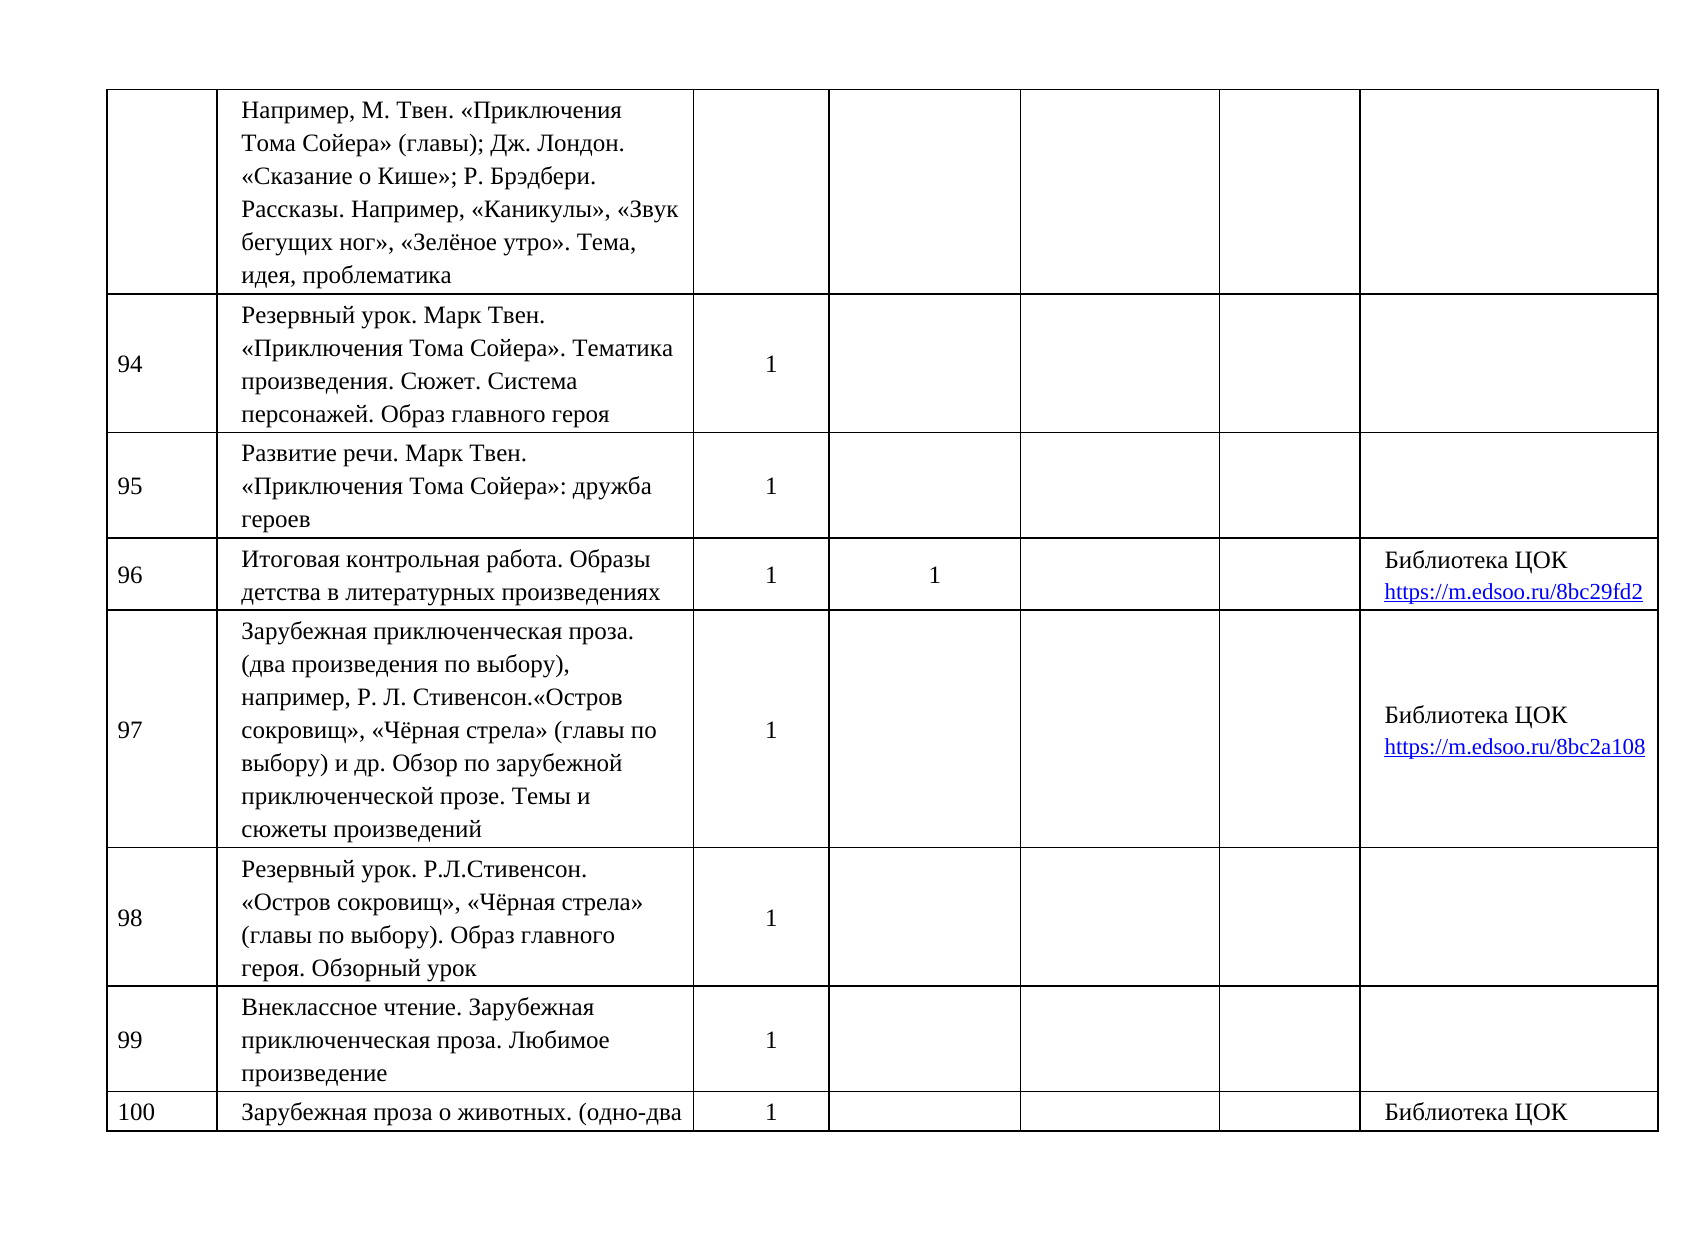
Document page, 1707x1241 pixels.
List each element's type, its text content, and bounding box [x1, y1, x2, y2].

table_cell 1 [694, 611, 828, 847]
table_cell 96 [108, 539, 216, 609]
table_cell [830, 90, 1020, 293]
table_cell [1021, 1092, 1219, 1130]
table_cell 1 [830, 539, 1020, 609]
table_cell [1021, 90, 1219, 293]
table_cell [1361, 90, 1657, 293]
table_cell [1021, 611, 1219, 847]
table_cell 1 [694, 539, 828, 609]
table_cell [1021, 539, 1219, 609]
table_cell [1361, 987, 1657, 1091]
table_cell [1220, 433, 1359, 537]
table_cell [830, 433, 1020, 537]
table_cell [1361, 295, 1657, 432]
table_cell Библиотека ЦОК https://m.edsoo.ru/8bc2a108 [1361, 611, 1657, 847]
table_cell [1021, 433, 1219, 537]
table_cell [1021, 848, 1219, 985]
table_cell 1 [694, 433, 828, 537]
table_cell [830, 1092, 1020, 1130]
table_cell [218, 1092, 693, 1130]
table_cell 99 [108, 987, 216, 1091]
table_cell 100 [108, 1092, 216, 1130]
table_cell Развитие речи. Марк Твен. «Приключения Тома Сойера»: дружба героев [218, 433, 693, 537]
table_cell Резервный урок. Р.Л.Стивенсон. «Остров сокровищ», «Чёрная стрела» (главы по выбору). Образ главного героя. Обзорный урок [218, 848, 693, 985]
table_cell [1220, 1092, 1359, 1130]
table_cell [1361, 848, 1657, 985]
table_cell Внеклассное чтение. Зарубежная приключенческая проза. Любимое произведение [218, 987, 693, 1091]
table_cell Библиотека ЦОК https://m.edsoo.ru/8bc29fd2 [1361, 539, 1657, 609]
table_cell 1 [694, 987, 828, 1091]
table_cell 97 [108, 611, 216, 847]
table_cell 1 [694, 90, 828, 293]
table_cell [1220, 295, 1359, 432]
table_cell [1361, 433, 1657, 537]
table_cell [1021, 987, 1219, 1091]
table_cell 1 [694, 295, 828, 432]
table_cell [1021, 295, 1219, 432]
table_cell [1220, 611, 1359, 847]
table_cell 94 [108, 295, 216, 432]
table_cell 98 [108, 848, 216, 985]
table_cell 1 [694, 1092, 828, 1130]
table_cell 1 [694, 848, 828, 985]
table_cell [830, 611, 1020, 847]
table_cell [830, 848, 1020, 985]
table_cell [1220, 848, 1359, 985]
table_cell [1220, 539, 1359, 609]
table_cell [830, 295, 1020, 432]
table_cell 95 [108, 433, 216, 537]
table_cell [1220, 90, 1359, 293]
table_cell Итоговая контрольная работа. Образы детства в литературных произведениях [218, 539, 693, 609]
table_cell 93 [108, 90, 216, 293]
table_cell Зарубежная приключенческая проза. (два произведения по выбору), например, Р. Л. Стивенсон.«Остров сокровищ», «Чёрная стрела» (главы по выбору) и др. Обзор по зарубежной приключенческой прозе. Темы и сюжеты произведений [218, 611, 693, 847]
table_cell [218, 90, 693, 293]
table_cell Резервный урок. Марк Твен. «Приключения Тома Сойера». Тематика произведения. Сюжет. Система персонажей. Образ главного героя [218, 295, 693, 432]
table_cell [830, 987, 1020, 1091]
table_cell [1220, 987, 1359, 1091]
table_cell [1361, 1092, 1657, 1130]
